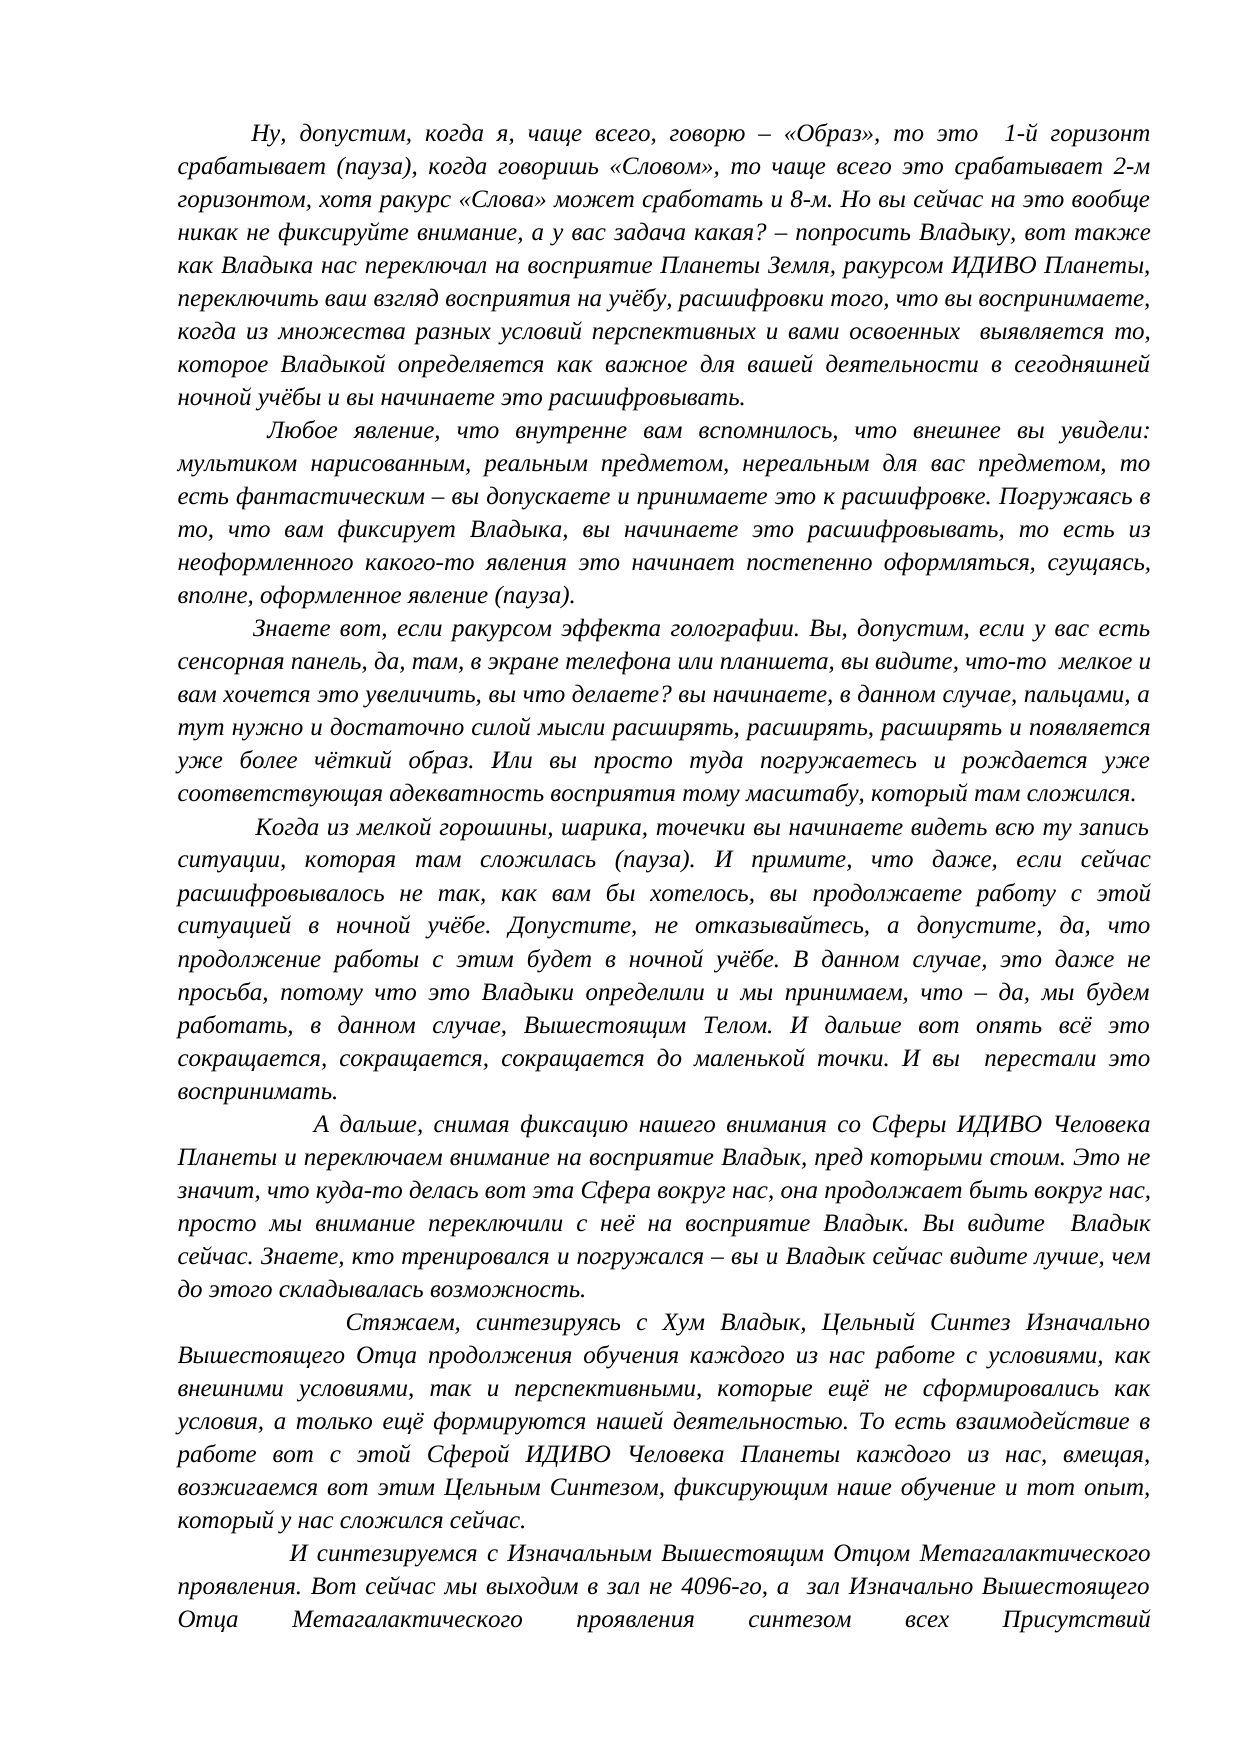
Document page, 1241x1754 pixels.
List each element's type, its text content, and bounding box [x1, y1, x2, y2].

text Знаете вот, если ракурсом эффекта голографии. Вы, допустим, если у вас есть сенсорная панель, да, там, в экране телефона или планшета, вы видите, что-то мелкое и вам хочется это увеличить, вы что делаете? вы начинаете, в данном случае, пальцами, а тут нужно и достаточно силой мысли расширять, расширять, расширять и появляется уже более чёткий образ. Или вы просто туда погружаетесь и рождается уже соответствующая адекватность восприятия тому масштабу, который там сложился. [177, 613, 1152, 807]
text Стяжаем, синтезируясь с Хум Владык, Цельный Синтез Изначально Вышестоящего Отца продолжения обучения каждого из нас работе с условиями, как внешними условиями, так и перспективными, которые ещё не сформировались как условия, а только ещё формируются нашей деятельностью. То есть взаимодействие в работе вот с этой Сферой ИДИВО Человека Планеты каждого из нас, вмещая, возжигаемся вот этим Цельным Синтезом, фиксирующим наше обучение и тот опыт, который у нас сложился сейчас. [177, 1307, 1152, 1534]
text Ну, допустим, когда я, чаще всего, говорю – «Образ», то это 1-й горизонт срабатывает (пауза), когда говоришь «Словом», то чаще всего это срабатывает 2-м горизонтом, хотя ракурс «Слова» может сработать и 8-м. Но вы сейчас на это вообще никак не фиксируйте внимание, а у вас задача какая? – попросить Владыку, вот также как Владыка нас переключал на восприятие Планеты Земля, ракурсом ИДИВО Планеты, переключить ваш взгляд восприятия на учёбу, расшифровки того, что вы воспринимаете, когда из множества разных условий перспективных и вами освоенных выявляется то, которое Владыкой определяется как важное для вашей деятельности в сегодняшней ночной учёбы и вы начинаете это расшифровывать. [177, 118, 1152, 411]
text Когда из мелкой горошины, шарика, точечки вы начинаете видеть всю ту запись ситуации, которая там сложилась (пауза). И примите, что даже, если сейчас расшифровывалось не так, как вам бы хотелось, вы продолжаете работу с этой ситуацией в ночной учёбе. Допустите, не отказывайтесь, а допустите, да, что продолжение работы с этим будет в ночной учёбе. В данном случае, это даже не просьба, потому что это Владыки определили и мы принимаем, что – да, мы будем работать, в данном случае, Вышестоящим Телом. И дальше вот опять всё это сокращается, сокращается, сокращается до маленькой точки. И вы перестали это воспринимать. [177, 812, 1152, 1104]
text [177, 1538, 1152, 1633]
text Любое явление, что внутренне вам вспомнилось, что внешнее вы увидели: мультиком нарисованным, реальным предметом, нереальным для вас предметом, то есть фантастическим – вы допускаете и принимаете это к расшифровке. Погружаясь в то, что вам фиксирует Владыка, вы начинаете это расшифровывать, то есть из неоформленного какого-то явления это начинает постепенно оформляться, сгущаясь, вполне, оформленное явление (пауза). [177, 415, 1152, 609]
text А дальше, снимая фиксацию нашего внимания со Сферы ИДИВО Человека Планеты и переключаем внимание на восприятие Владык, пред которыми стоим. Это не значит, что куда-то делась вот эта Сфера вокруг нас, она продолжает быть вокруг нас, просто мы внимание переключили с неё на восприятие Владык. Вы видите Владык сейчас. Знаете, кто тренировался и погружался – вы и Владык сейчас видите лучше, чем до этого складывалась возможность. [177, 1109, 1152, 1303]
